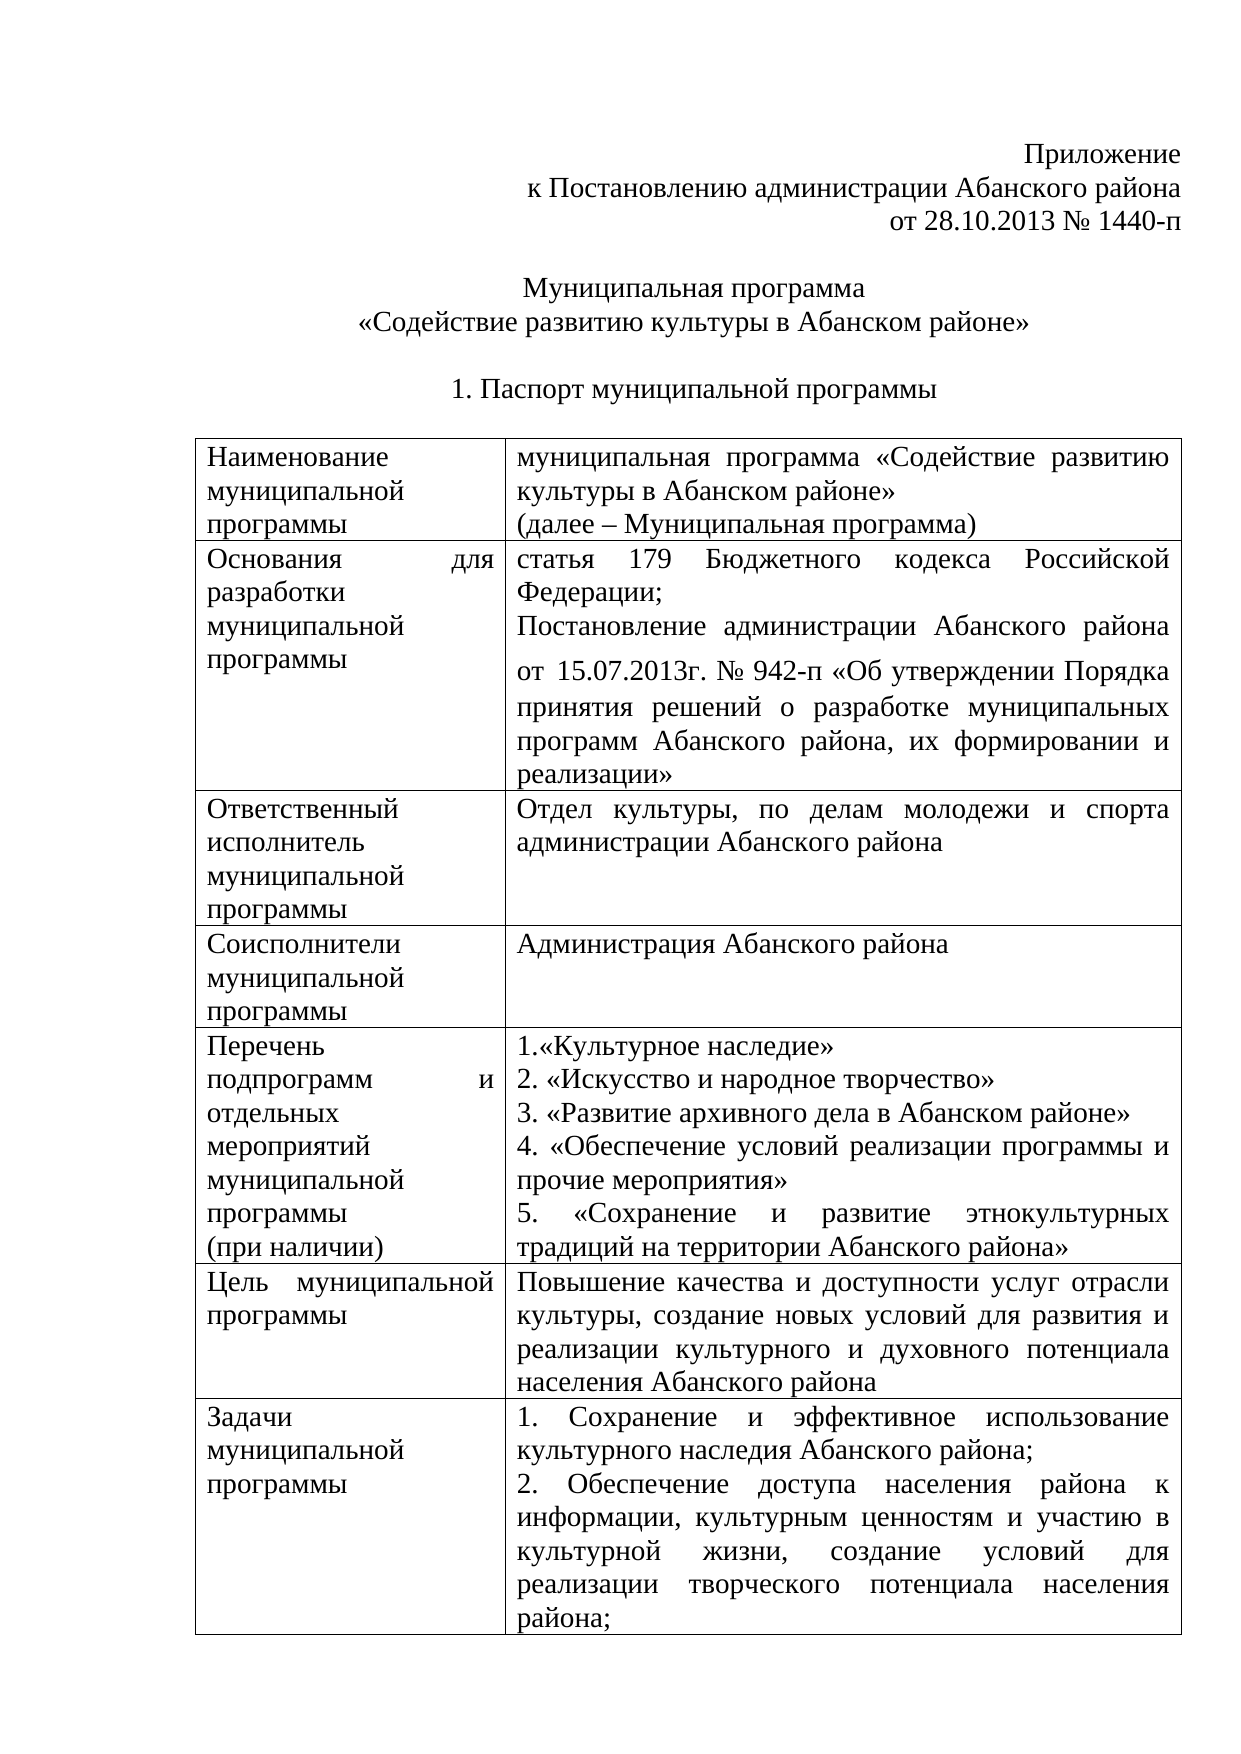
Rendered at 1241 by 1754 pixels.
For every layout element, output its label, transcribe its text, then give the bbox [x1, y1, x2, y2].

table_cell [196, 1399, 505, 1634]
table_cell Администрация Абанского района [506, 926, 1181, 1027]
table_header Наименование муниципальной программы [196, 439, 505, 540]
table_cell Ответственный исполнитель муниципальной программы [196, 791, 505, 925]
table_cell статья 179 Бюджетного кодекса Российской Федерации; Постановление администрации Абанского района от 15.07.2013г. № 942-п «Об утверждении Порядка принятия решений о разработке муниципальных программ Абанского района, их формировании и реализации» [506, 541, 1181, 790]
table_cell Перечень подпрограмм и отдельных мероприятий муниципальной программы (при наличии) [196, 1028, 505, 1263]
text 1. Паспорт муниципальной программы [207, 371, 1181, 404]
text Муниципальная программа [207, 270, 1181, 304]
text к Постановлению администрации Абанского района [207, 170, 1181, 203]
table_cell Повышение качества и доступности услуг отрасли культуры, создание новых условий для развития и реализации культурного и духовного потенциала населения Абанского района [506, 1264, 1181, 1398]
table_header муниципальная программа «Содействие развитию культуры в Абанском районе» (далее – Муниципальная программа) [506, 439, 1181, 540]
text от 28.10.2013 № 1440-п [207, 203, 1181, 237]
table_cell Цель муниципальной программы [196, 1264, 505, 1398]
text «Содействие развитию культуры в Абанском районе» [207, 304, 1181, 337]
table_cell Основания для разработки муниципальной программы [196, 541, 505, 790]
table_cell Соисполнители муниципальной программы [196, 926, 505, 1027]
text Приложение [207, 136, 1181, 170]
table_cell 1.«Культурное наследие» 2. «Искусство и народное творчество» 3. «Развитие архивного дела в Абанском районе» 4. «Обеспечение условий реализации программы и прочие мероприятия» 5. «Сохранение и развитие этнокультурных традиций на территории Абанского района» [506, 1028, 1181, 1263]
table_cell Отдел культуры, по делам молодежи и спорта администрации Абанского района [506, 791, 1181, 925]
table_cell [506, 1399, 1181, 1634]
